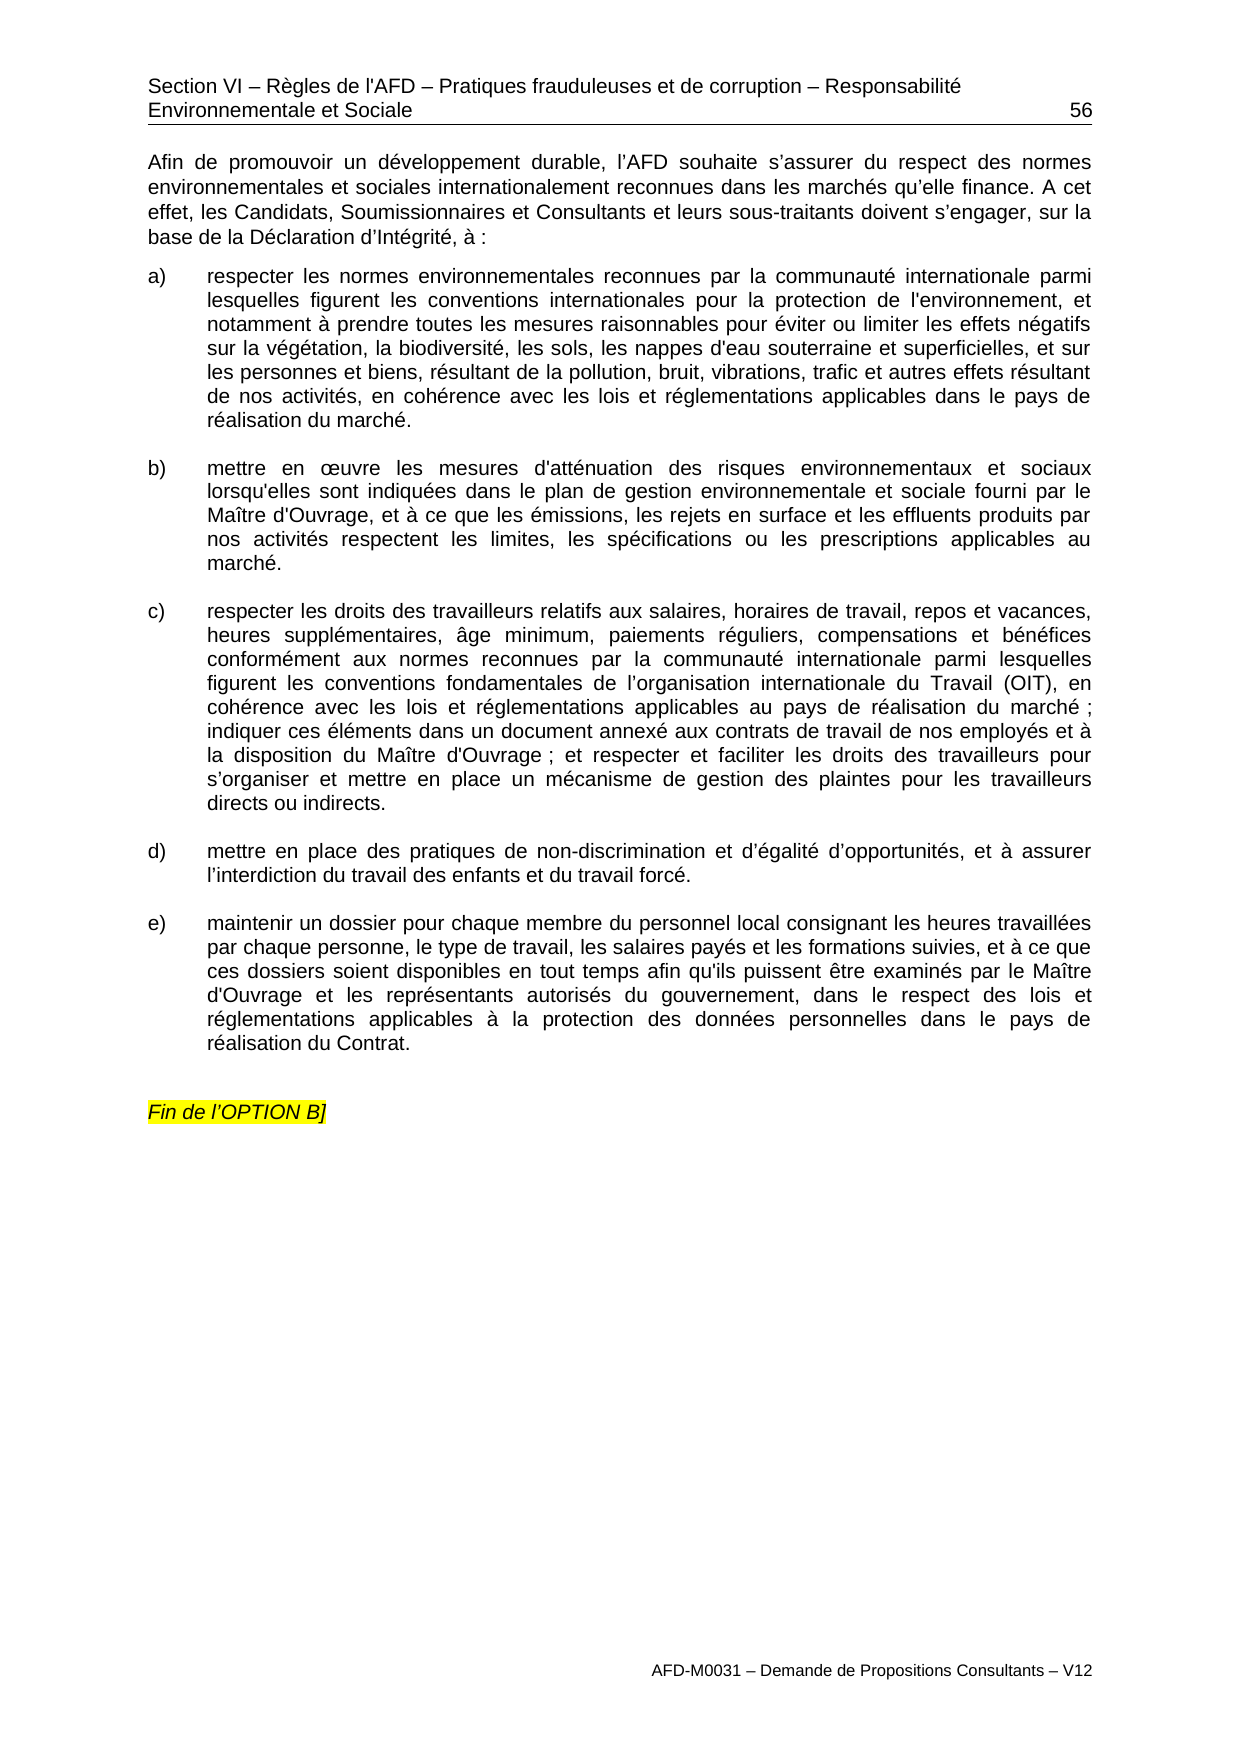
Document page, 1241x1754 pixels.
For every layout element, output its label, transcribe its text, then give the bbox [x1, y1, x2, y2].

list respecter les normes environnementales reconnues par la communauté internationale parmi lesquelles figurent les conventions internationales pour la protection de l'environnement, et notamment à prendre toutes les mesures raisonnables pour éviter ou limiter les effets négatifs sur la végétation, la biodiversité, les sols, les nappes d'eau souterraine et superficielles, et sur les personnes et biens, résultant de la pollution, bruit, vibrations, trafic et autres effets résultant de nos activités, en cohérence avec les lois et réglementations applicables dans le pays de réalisation du marché. [148, 264, 1092, 431]
list respecter les droits des travailleurs relatifs aux salaires, horaires de travail, repos et vacances, heures supplémentaires, âge minimum, paiements réguliers, compensations et bénéfices conformément aux normes reconnues par la communauté internationale parmi lesquelles figurent les conventions fondamentales de l’organisation internationale du Travail (OIT), en cohérence avec les lois et réglementations applicables au pays de réalisation du marché ; indiquer ces éléments dans un document annexé aux contrats de travail de nos employés et à la disposition du Maître d'Ouvrage ; et respecter et faciliter les droits des travailleurs pour s’organiser et mettre en place un mécanisme de gestion des plaintes pour les travailleurs directs ou indirects. [148, 599, 1092, 815]
list mettre en place des pratiques de non-discrimination et d’égalité d’opportunités, et à assurer l’interdiction du travail des enfants et du travail forcé. [148, 839, 1092, 887]
text Fin de l’OPTION B] [148, 1099, 1092, 1124]
list mettre en œuvre les mesures d'atténuation des risques environnementaux et sociaux lorsqu'elles sont indiquées dans le plan de gestion environnementale et sociale fourni par le Maître d'Ouvrage, et à ce que les émissions, les rejets en surface et les effluents produits par nos activités respectent les limites, les spécifications ou les prescriptions applicables au marché. [148, 455, 1092, 575]
list maintenir un dossier pour chaque membre du personnel local consignant les heures travaillées par chaque personne, le type de travail, les salaires payés et les formations suivies, et à ce que ces dossiers soient disponibles en tout temps afin qu'ils puissent être examinés par le Maître d'Ouvrage et les représentants autorisés du gouvernement, dans le respect des lois et réglementations applicables à la protection des données personnelles dans le pays de réalisation du Contrat. [148, 911, 1092, 1054]
text Afin de promouvoir un développement durable, l’AFD souhaite s’assurer du respect des normes environnementales et sociales internationalement reconnues dans les marchés qu’elle finance. A cet effet, les Candidats, Soumissionnaires et Consultants et leurs sous-traitants doivent s’engager, sur la base de la Déclaration d’Intégrité, à : [148, 149, 1092, 249]
